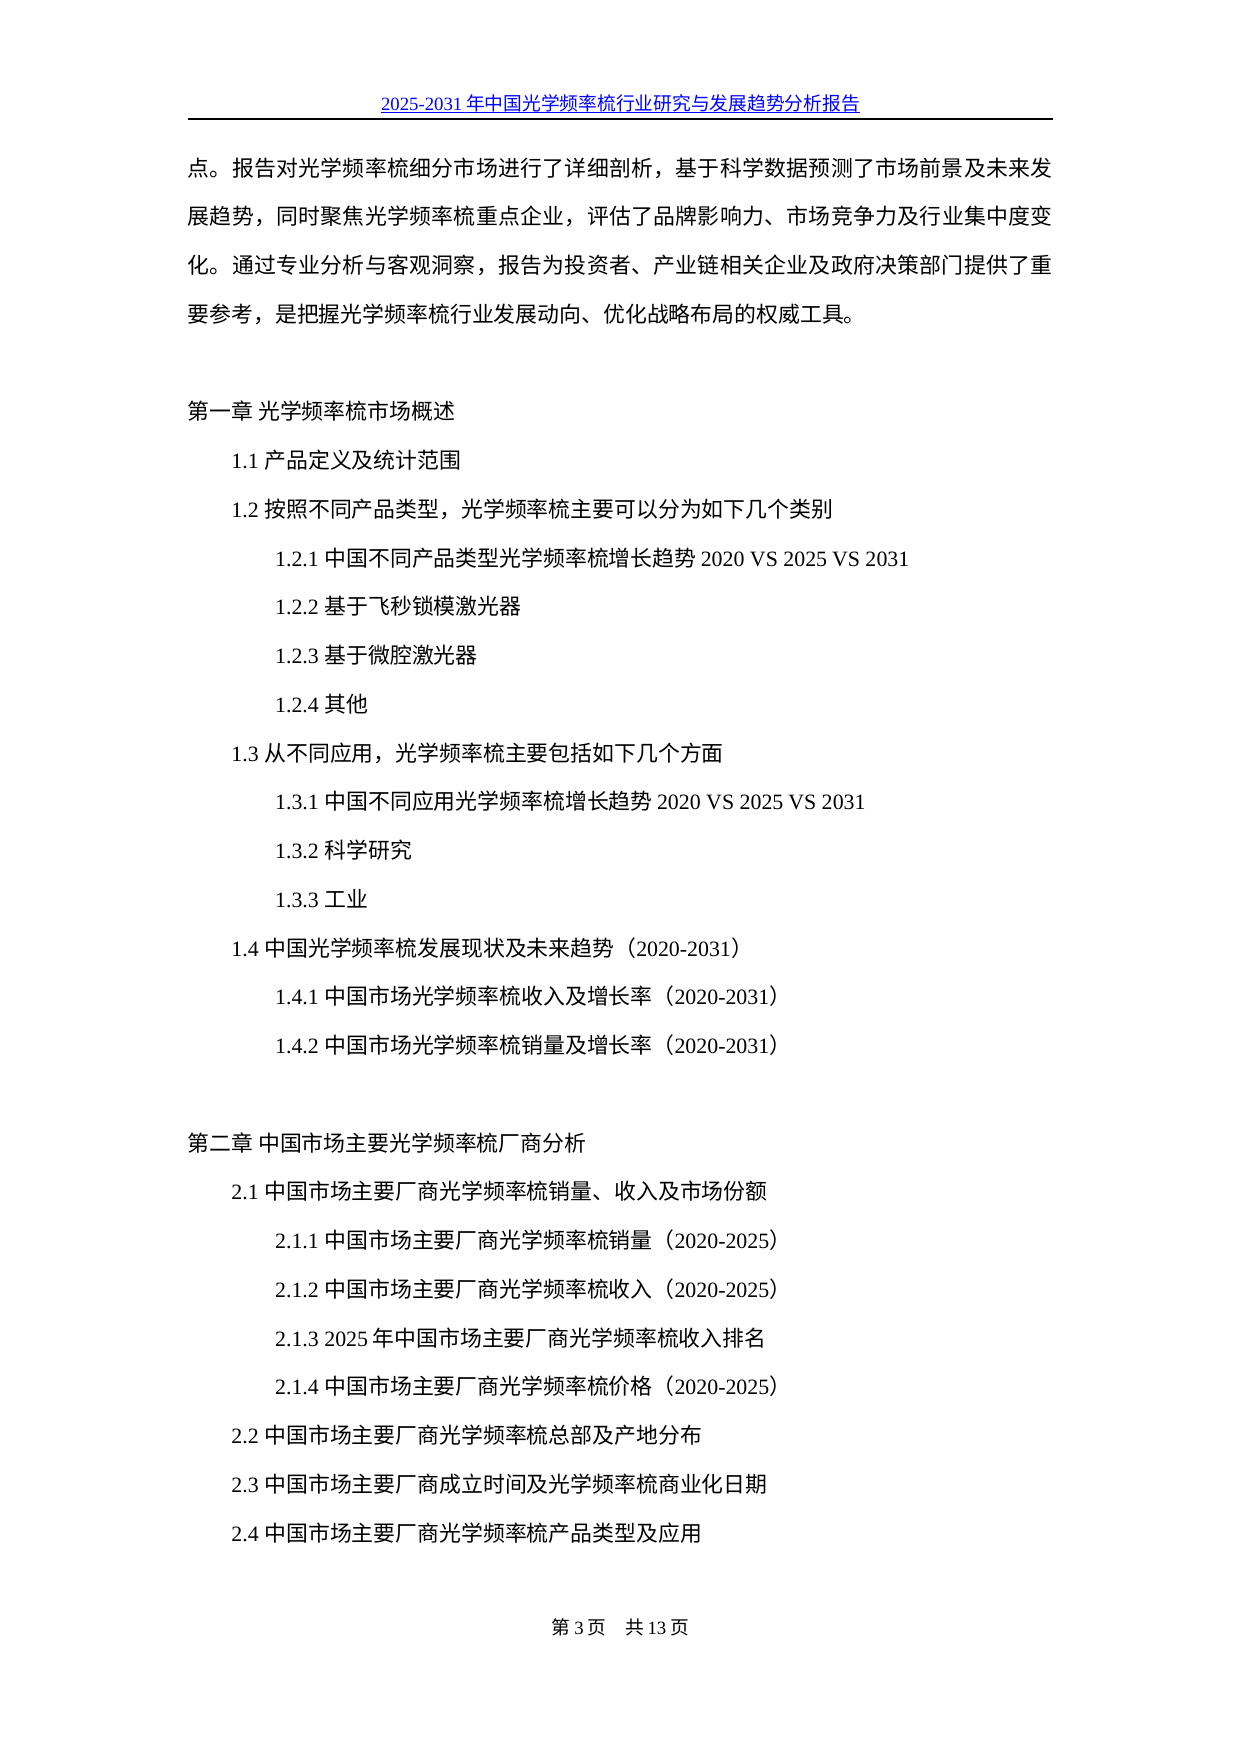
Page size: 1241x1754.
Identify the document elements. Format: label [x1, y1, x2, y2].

text [187, 150, 1053, 1548]
